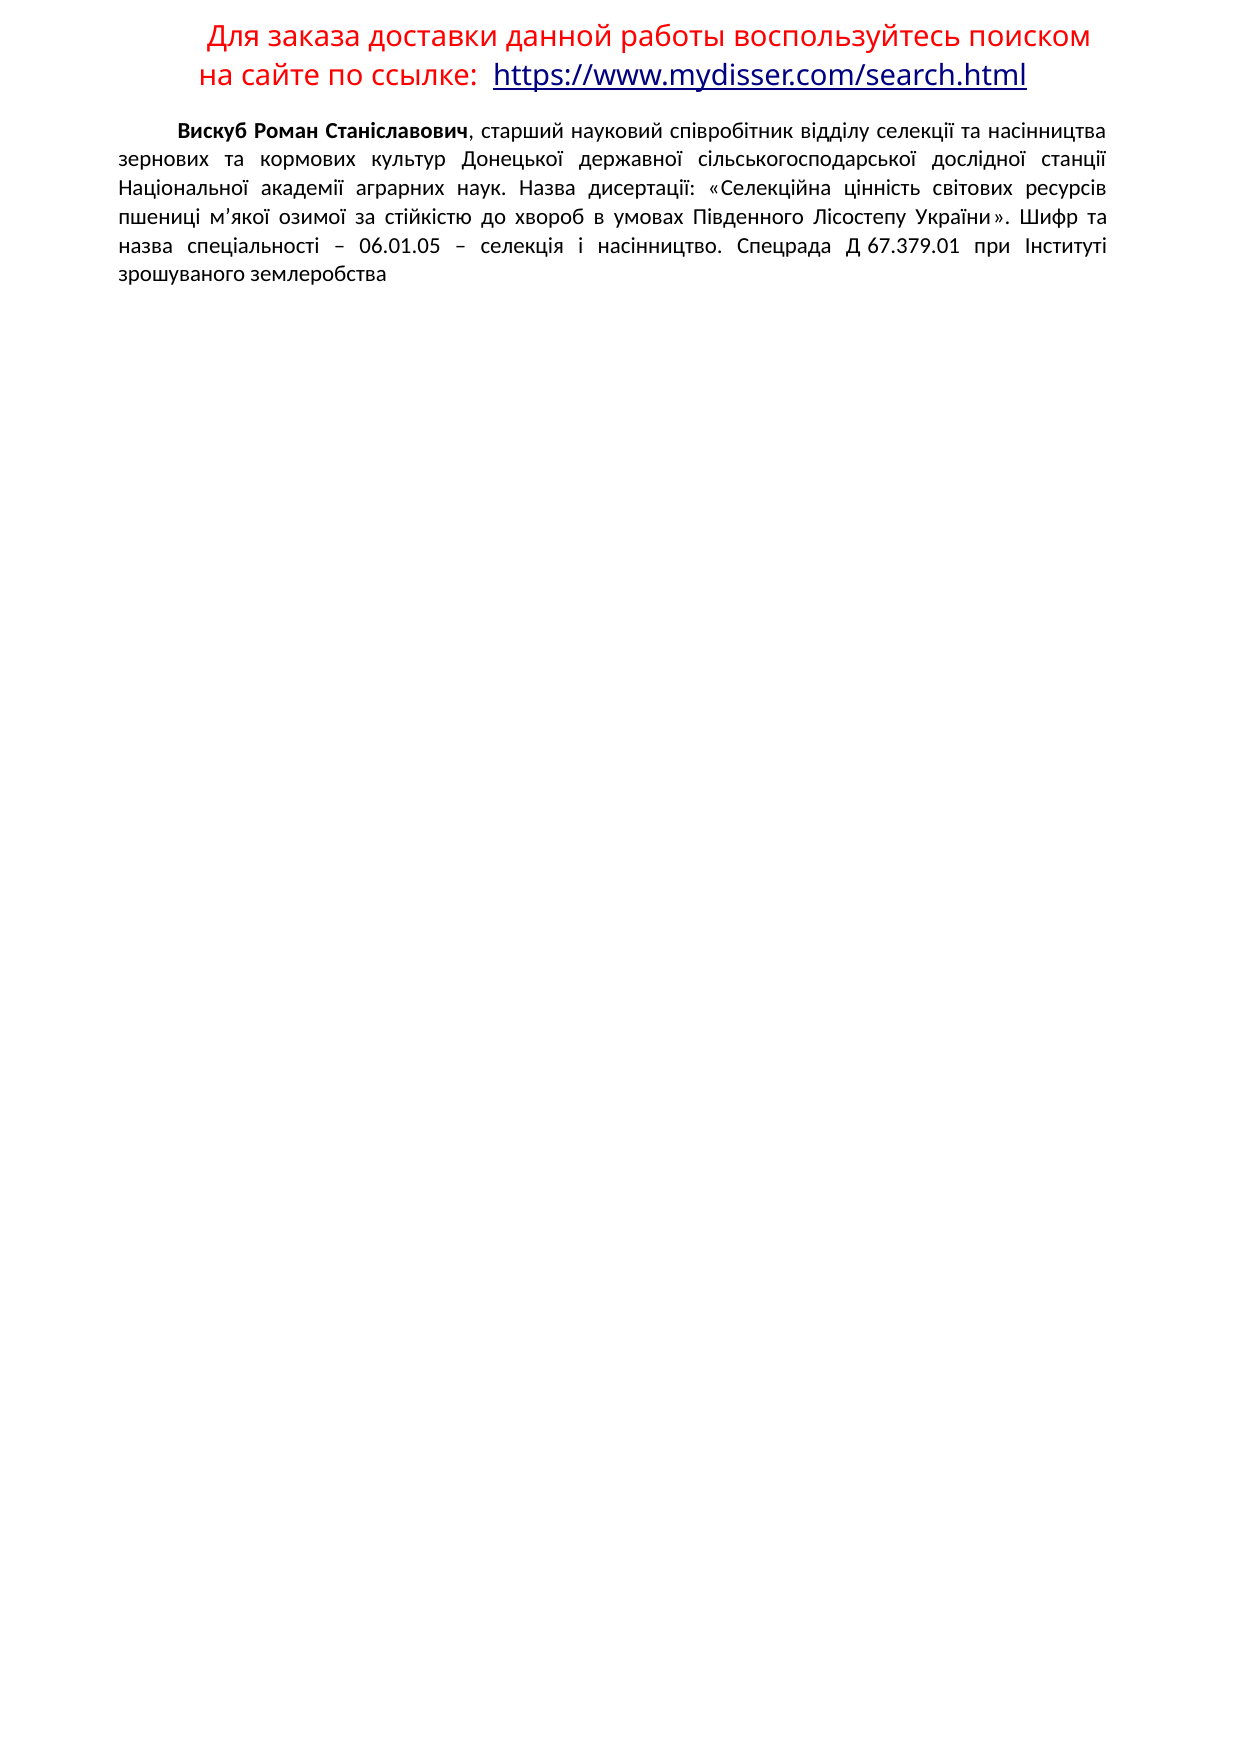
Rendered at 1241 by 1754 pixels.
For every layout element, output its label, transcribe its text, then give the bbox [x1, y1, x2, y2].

text Вискуб Роман Станіславович, старший науковий співробітник відділу селекції та насінництва зернових та кормових культур Донецької державної сільськогосподарської дослідної станції Національної академії аграрних наук. Назва дисертації: «Селекційна цінність світових ресурсів пшениці м’якої озимої за стійкістю до хвороб в умовах Південного Лісостепу України». Шифр та назва спеціальності – 06.01.05 – селекція і насінництво. Спецрада Д 67.379.01 при Інституті зрошуваного землеробства [118, 115, 1107, 287]
